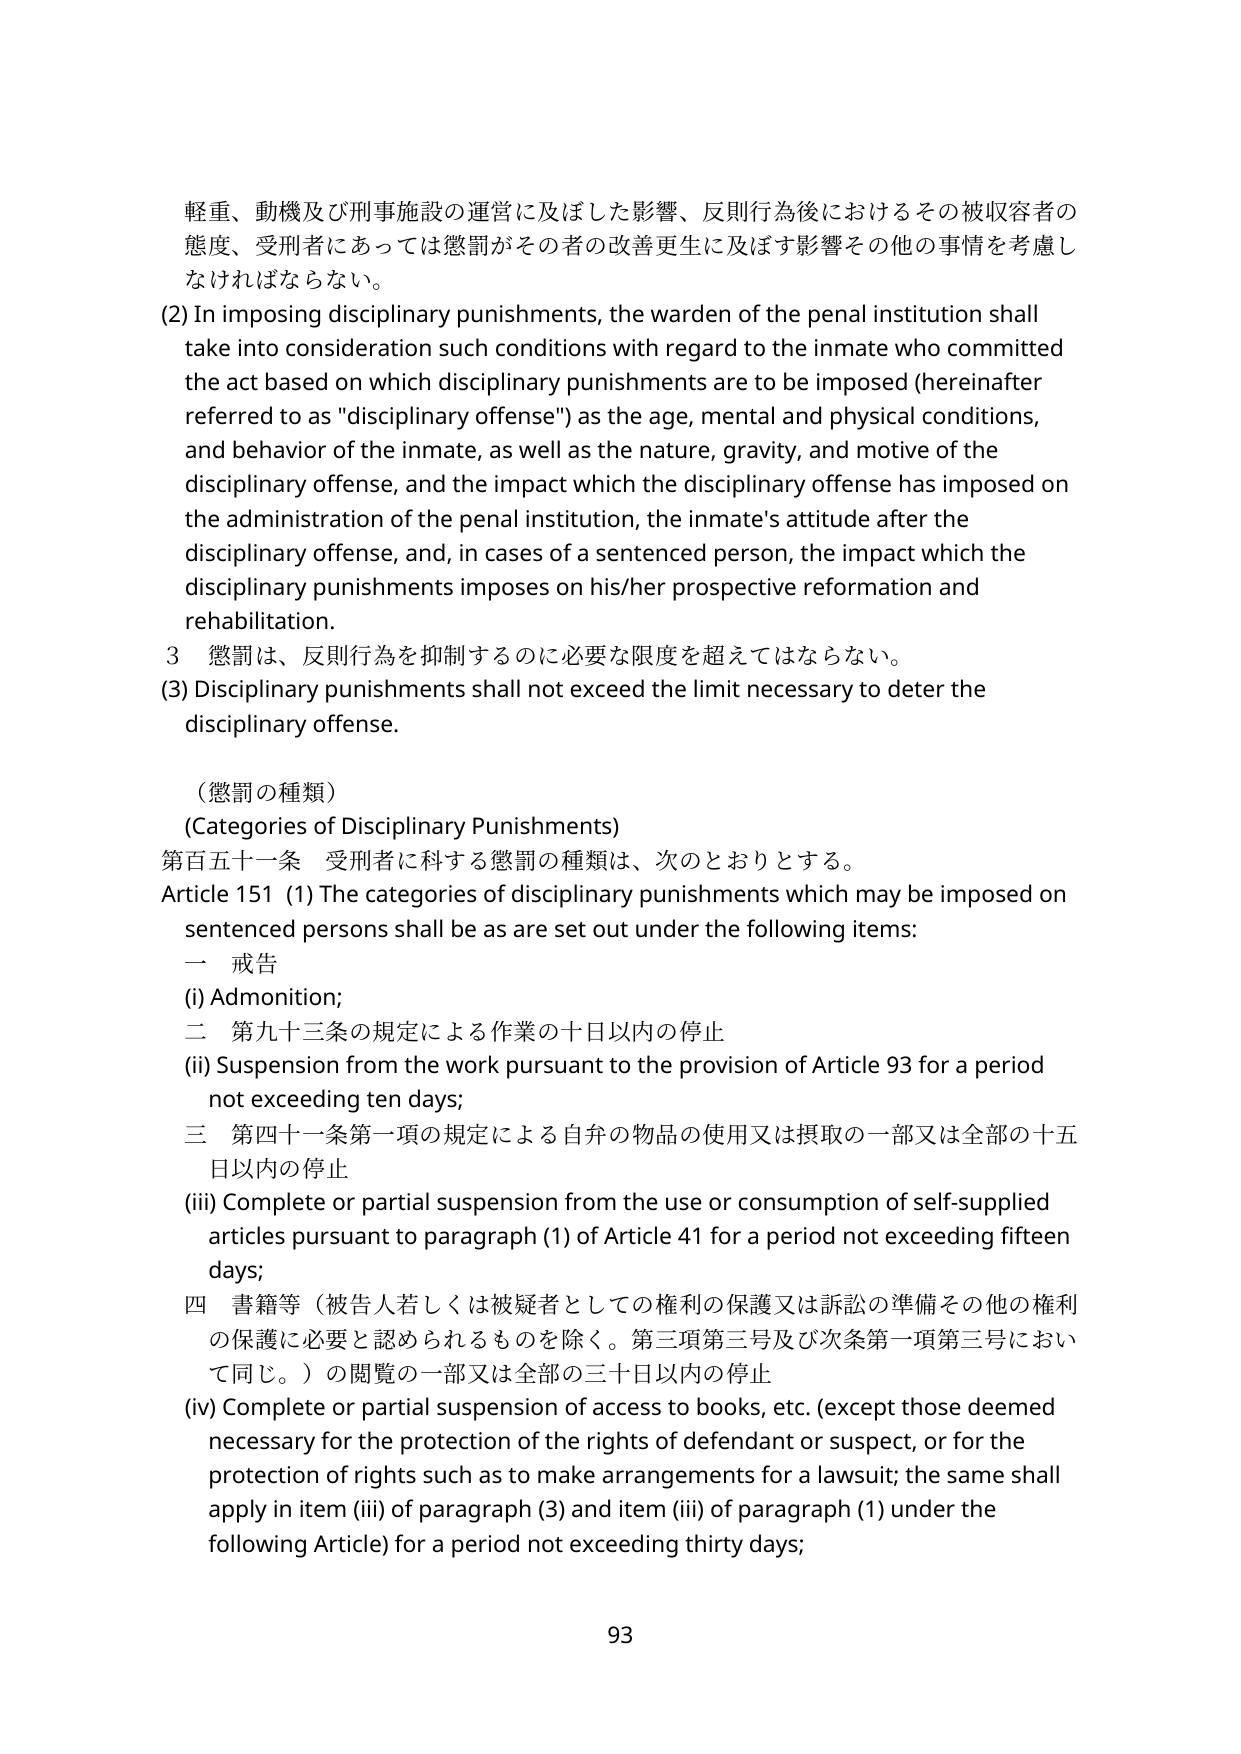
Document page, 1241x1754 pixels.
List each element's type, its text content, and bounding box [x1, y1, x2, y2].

text (ii) Suspension from the work pursuant to the provision of Article 93 for a period not exceeding ten days; [184, 1048, 1079, 1116]
text (i) Admonition; [184, 979, 1079, 1014]
text (iv) Complete or partial suspension of access to books, etc. (except those deemed necessary for the protection of the rights of defendant or suspect, or for the protection of rights such as to make arrangements for a lawsuit; the same shall apply in item (iii) of paragraph (3) and item (iii) of paragraph (1) under the following Article) for a period not exceeding thirty days; [184, 1389, 1079, 1560]
text 第百五十一条 受刑者に科する懲罰の種類は、次のとおりとする。 [161, 843, 1079, 877]
text ３ 懲罰は、反則行為を抑制するのに必要な限度を超えてはならない。 [161, 638, 1079, 672]
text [161, 194, 1079, 296]
text (2) In imposing disciplinary punishments, the warden of the penal institution shall take into consideration such conditions with regard to the inmate who committed the act based on which disciplinary punishments are to be imposed (hereinafter referred to as "disciplinary offense") as the age, mental and physical conditions, and behavior of the inmate, as well as the nature, gravity, and motive of the disciplinary offense, and the impact which the disciplinary offense has imposed on the administration of the penal institution, the inmate's attitude after the disciplinary offense, and, in cases of a sentenced person, the impact which the disciplinary punishments imposes on his/her prospective reformation and rehabilitation. [161, 296, 1079, 638]
text 三 第四十一条第一項の規定による自弁の物品の使用又は摂取の一部又は全部の十五日以内の停止 [184, 1116, 1079, 1184]
text 一 戒告 [184, 945, 1079, 979]
text 二 第九十三条の規定による作業の十日以内の停止 [184, 1014, 1079, 1048]
text 四 書籍等（被告人若しくは被疑者としての権利の保護又は訴訟の準備その他の権利の保護に必要と認められるものを除く。第三項第三号及び次条第一項第三号において同じ。）の閲覧の一部又は全部の三十日以内の停止 [184, 1287, 1079, 1389]
text (3) Disciplinary punishments shall not exceed the limit necessary to deter the disciplinary offense. [161, 672, 1079, 740]
text (iii) Complete or partial suspension from the use or consumption of self-supplied articles pursuant to paragraph (1) of Article 41 for a period not exceeding fifteen days; [184, 1184, 1079, 1287]
text (Categories of Disciplinary Punishments) [184, 809, 1079, 843]
text Article 151 (1) The categories of disciplinary punishments which may be imposed on sentenced persons shall be as are set out under the following items: [161, 877, 1079, 945]
text （懲罰の種類） [184, 774, 1079, 809]
